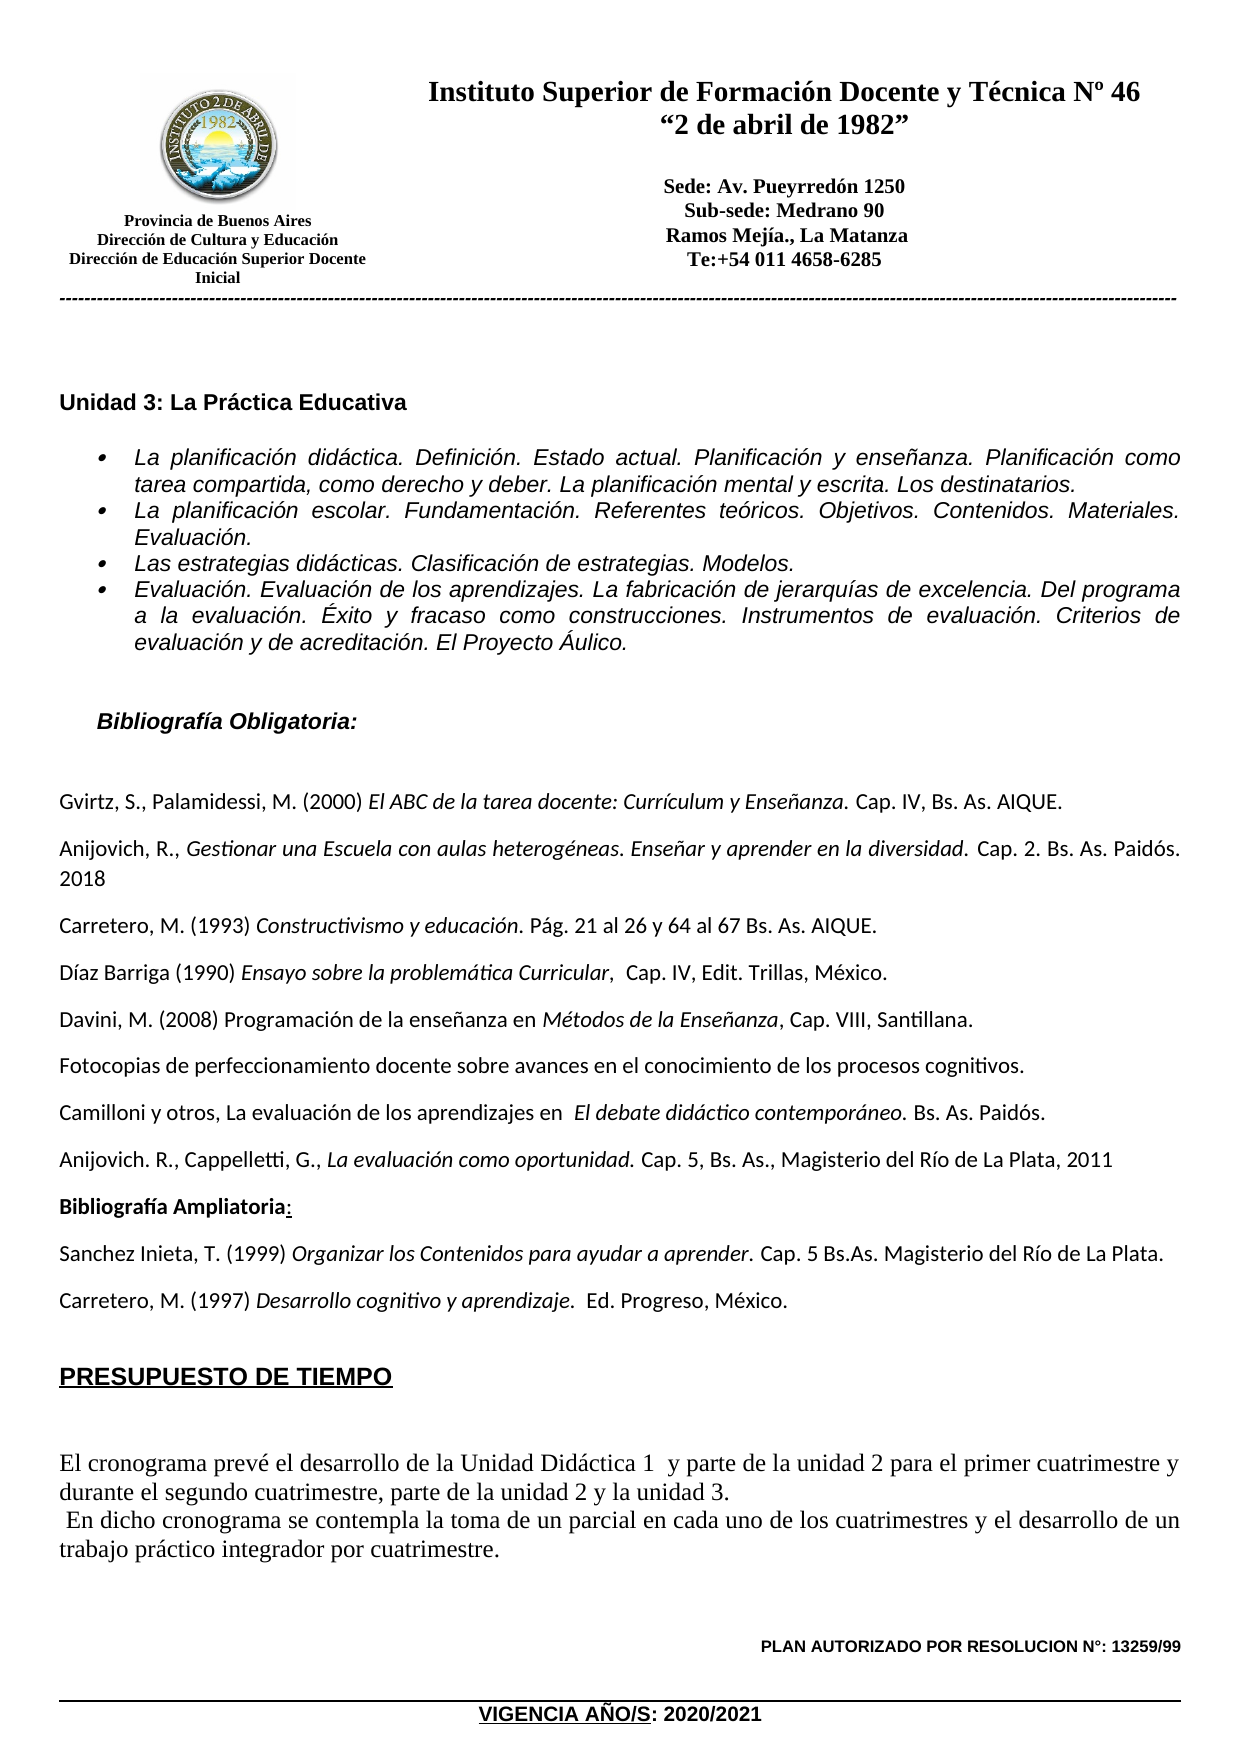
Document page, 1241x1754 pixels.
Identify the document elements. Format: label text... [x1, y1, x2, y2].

text Bibliografía Obligatoria: [97, 708, 1181, 734]
text Camilloni y otros, La evaluación de los aprendizajes en El debate didáctico contemporáneo. Bs. As. Paidós. [59, 1098, 1181, 1126]
text Bibliografía Ampliatoria: [59, 1192, 1181, 1220]
list Evaluación. Evaluación de los aprendizajes. La fabricación de jerarquías de excelencia. Del programa a la evaluación. Éxito y fracaso como construcciones. Instrumentos de evaluación. Criterios de evaluación y de acreditación. El Proyecto Áulico. [97, 576, 1181, 655]
text PRESUPUESTO DE TIEMPO [59, 1362, 1181, 1390]
text Gvirtz, S., Palamidessi, M. (2000) El ABC de la tarea docente: Currículum y Enseñanza. Cap. IV, Bs. As. AIQUE. [59, 787, 1181, 815]
text Fotocopias de perfeccionamiento docente sobre avances en el conocimiento de los procesos cognitivos. [59, 1052, 1181, 1079]
text Carretero, M. (1993) Constructivismo y educación. Pág. 21 al 26 y 64 al 67 Bs. As. AIQUE. [59, 911, 1181, 939]
text En dicho cronograma se contempla la toma de un parcial en cada uno de los cuatrimestres y el desarrollo de un trabajo práctico integrador por cuatrimestre. [59, 1505, 1181, 1563]
text Sanchez Inieta, T. (1999) Organizar los Contenidos para ayudar a aprender. Cap. 5 Bs.As. Magisterio del Río de La Plata. [59, 1239, 1181, 1267]
list La planificación escolar. Fundamentación. Referentes teóricos. Objetivos. Contenidos. Materiales. Evaluación. [97, 497, 1181, 550]
picture [140, 73, 297, 216]
text Unidad 3: La Práctica Educativa [59, 389, 1181, 416]
text Díaz Barriga (1990) Ensayo sobre la problemática Curricular, Cap. IV, Edit. Trillas, México. [59, 958, 1181, 986]
list La planificación didáctica. Definición. Estado actual. Planificación y enseñanza. Planificación como tarea compartida, como derecho y deber. La planificación mental y escrita. Los destinatarios. [97, 444, 1181, 497]
text Carretero, M. (1997) Desarrollo cognitivo y aprendizaje. Ed. Progreso, México. [59, 1286, 1181, 1314]
text Anijovich. R., Cappelletti, G., La evaluación como oportunidad. Cap. 5, Bs. As., Magisterio del Río de La Plata, 2011 [59, 1145, 1181, 1173]
text Anijovich, R., Gestionar una Escuela con aulas heterogéneas. Enseñar y aprender en la diversidad. Cap. 2. Bs. As. Paidós. 2018 [59, 834, 1181, 892]
text Davini, M. (2008) Programación de la enseñanza en Métodos de la Enseñanza, Cap. VIII, Santillana. [59, 1005, 1181, 1033]
list Las estrategias didácticas. Clasificación de estrategias. Modelos. [97, 550, 1181, 576]
text El cronograma prevé el desarrollo de la Unidad Didáctica 1 y parte de la unidad 2 para el primer cuatrimestre y durante el segundo cuatrimestre, parte de la unidad 2 y la unidad 3. [59, 1448, 1181, 1505]
